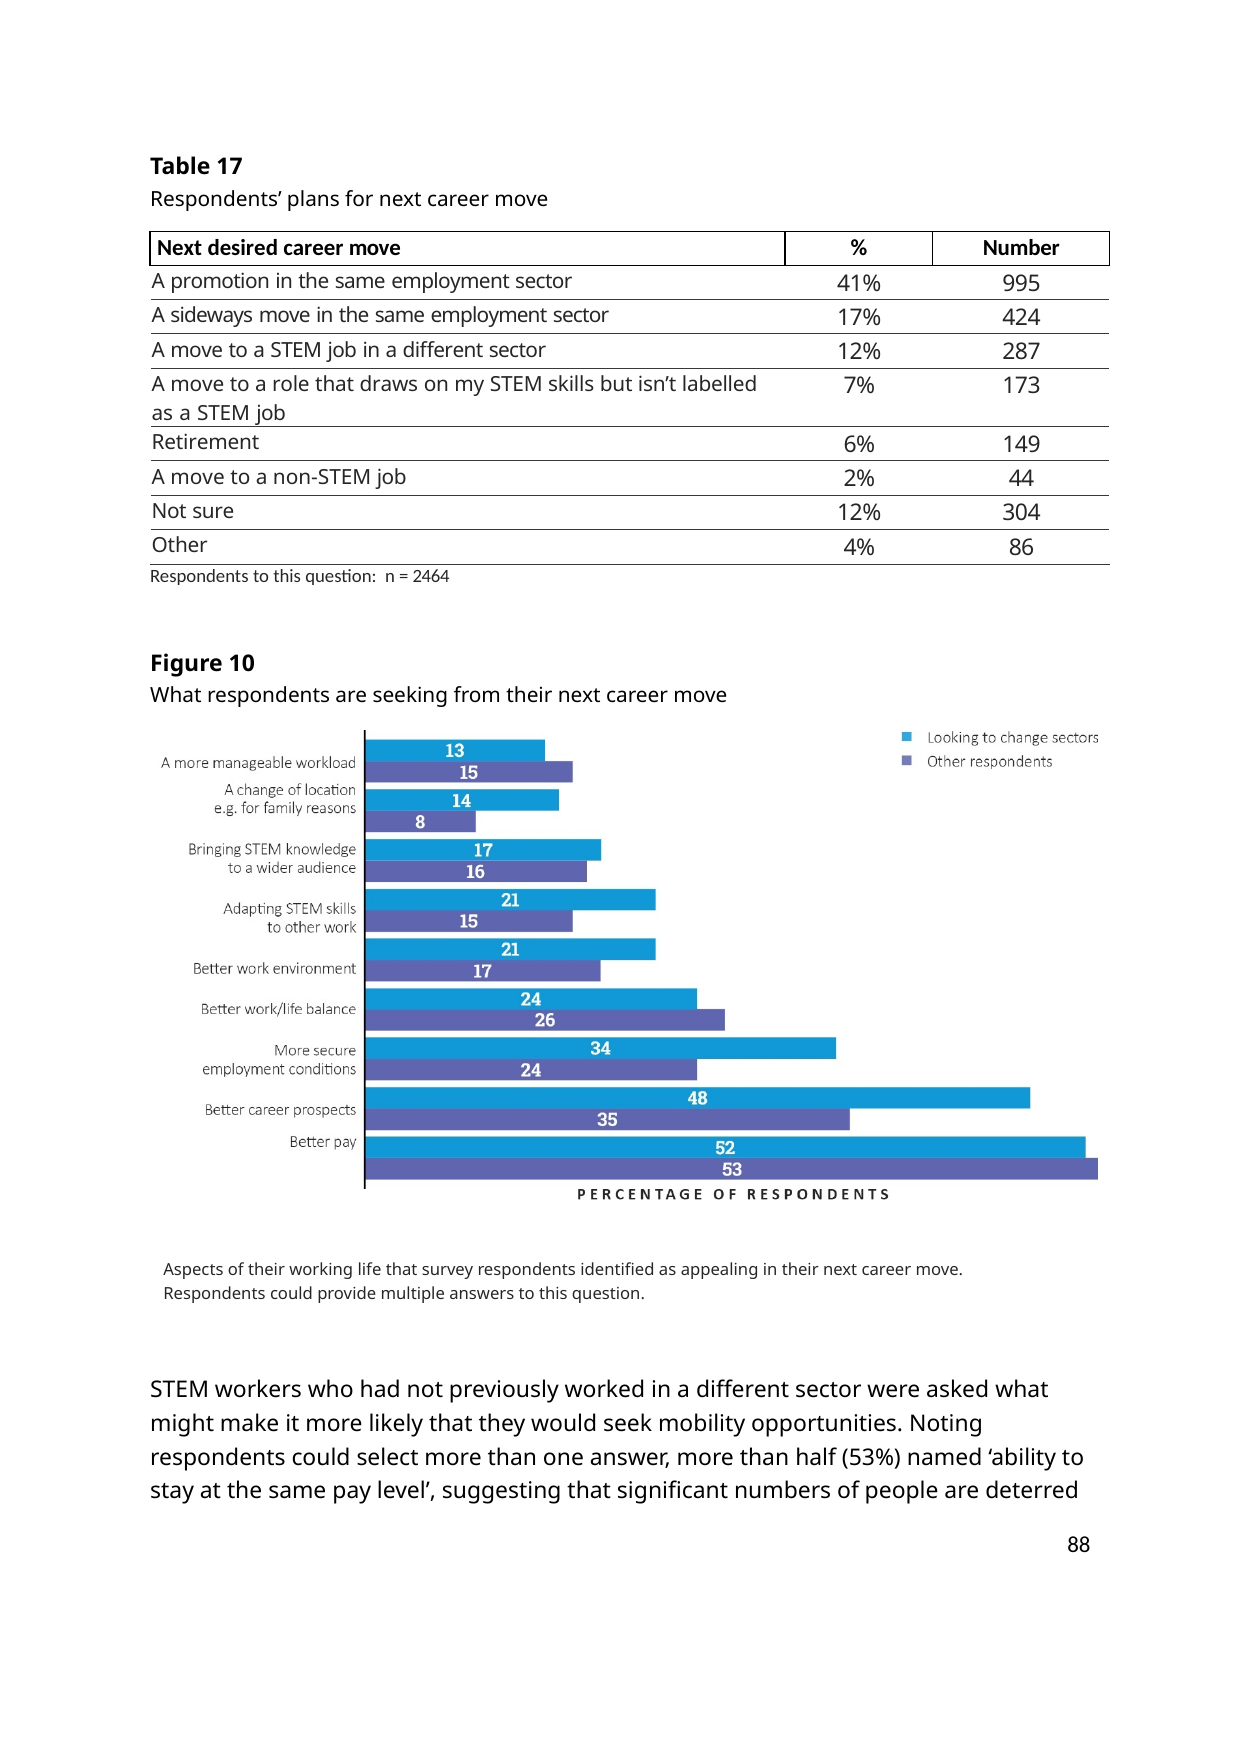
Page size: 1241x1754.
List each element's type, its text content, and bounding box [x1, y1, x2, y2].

table_cell 424 [933, 299, 1110, 333]
table_header Number [933, 232, 1109, 265]
table_cell 7% [785, 369, 933, 426]
table_cell A move to a non-STEM job [150, 460, 785, 495]
table_cell 17% [785, 300, 933, 333]
table_cell 86 [933, 529, 1110, 563]
table_cell Not sure [150, 495, 785, 529]
table_cell 173 [933, 368, 1110, 426]
table_cell A sideways move in the same employment sector [150, 299, 785, 333]
table_cell 995 [933, 266, 1110, 299]
table_cell 287 [933, 333, 1110, 368]
text Respondents to this question: n = 2464 [150, 565, 1090, 587]
table_cell 149 [933, 426, 1110, 460]
picture [157, 730, 1098, 1201]
table_cell 2% [785, 461, 933, 495]
text Aspects of their working life that survey respondents identified as appealing in their next career move. Respondents could provide multiple answers to this question. [163, 1257, 1025, 1304]
table_cell Other [150, 529, 785, 563]
table_cell 12% [785, 496, 933, 529]
table_cell 4% [785, 530, 933, 563]
table_header Next desired career move [151, 232, 784, 265]
table_header % [786, 232, 932, 265]
table_cell 304 [933, 495, 1110, 529]
table_cell 6% [785, 427, 933, 460]
table_cell 44 [933, 460, 1110, 495]
table_cell A move to a role that draws on my STEM skills but isn’t labelled as a STEM job [150, 368, 785, 426]
table_cell A promotion in the same employment sector [150, 266, 785, 299]
table_cell 41% [785, 266, 933, 299]
table_cell A move to a STEM job in a different sector [150, 333, 785, 368]
table_cell 12% [785, 334, 933, 368]
text Table 17 [150, 150, 1090, 181]
text Figure 10 [150, 647, 1090, 678]
text What respondents are seeking from their next career move [150, 681, 1090, 709]
text Respondents’ plans for next career move [150, 184, 1090, 212]
table_cell Retirement [150, 426, 785, 460]
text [150, 1373, 1090, 1506]
